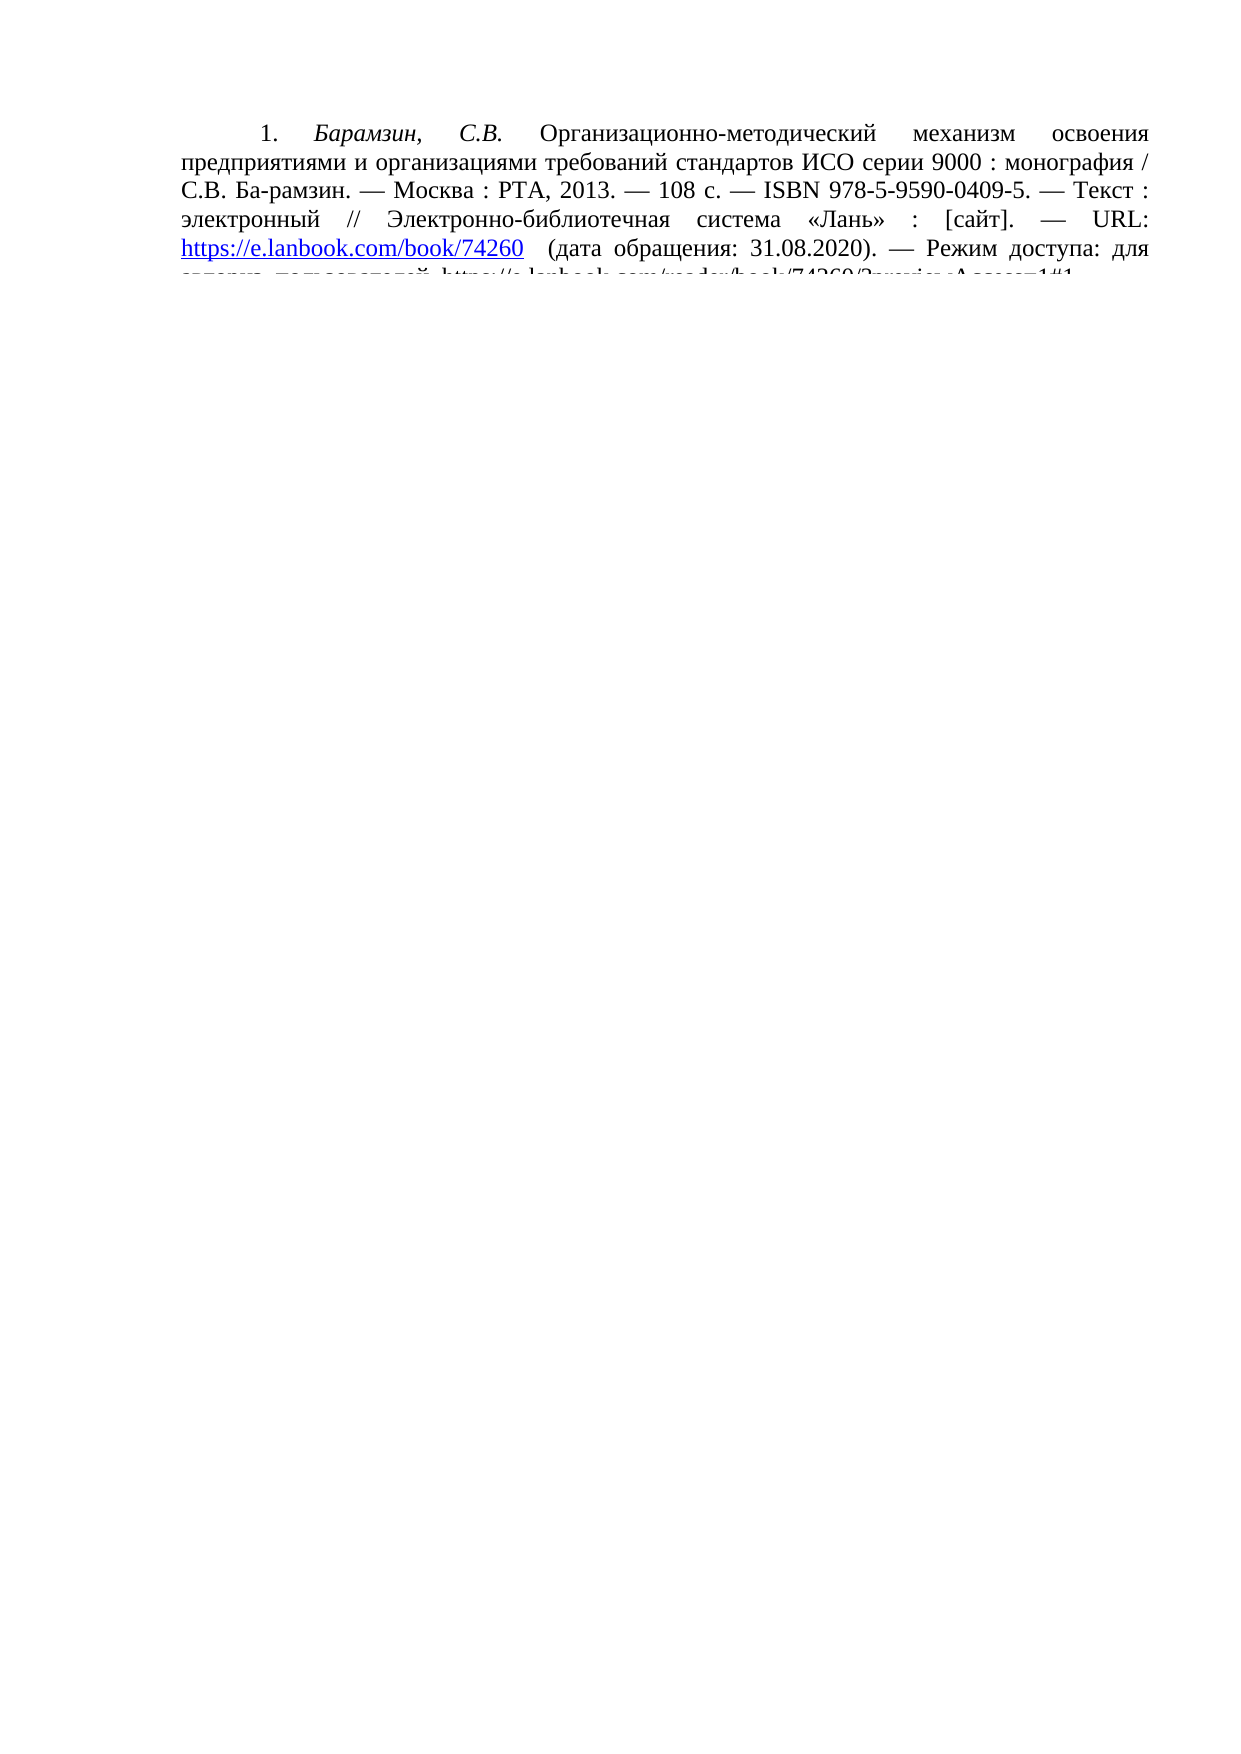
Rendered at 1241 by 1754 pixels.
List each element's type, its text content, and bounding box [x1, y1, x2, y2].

table_cell 1. Барамзин, С.В. Организационно-методический механизм освоения предприятиями и организациями требований стандартов ИСО серии 9000 : монография / С.В. Ба-рамзин. — Москва : РТА, 2013. — 108 с. — ISBN 978-5-9590-0409-5. — Текст : электронный // Электронно-библиотечная система «Лань» : [сайт]. — URL: https://e.lanbook.com/book/74260 (дата обращения: 31.08.2020). — Режим доступа: для авториз. пользователей. https://e.lanbook.com/reader/book/74260/?previewAccess=1#1 [177, 118, 1153, 273]
